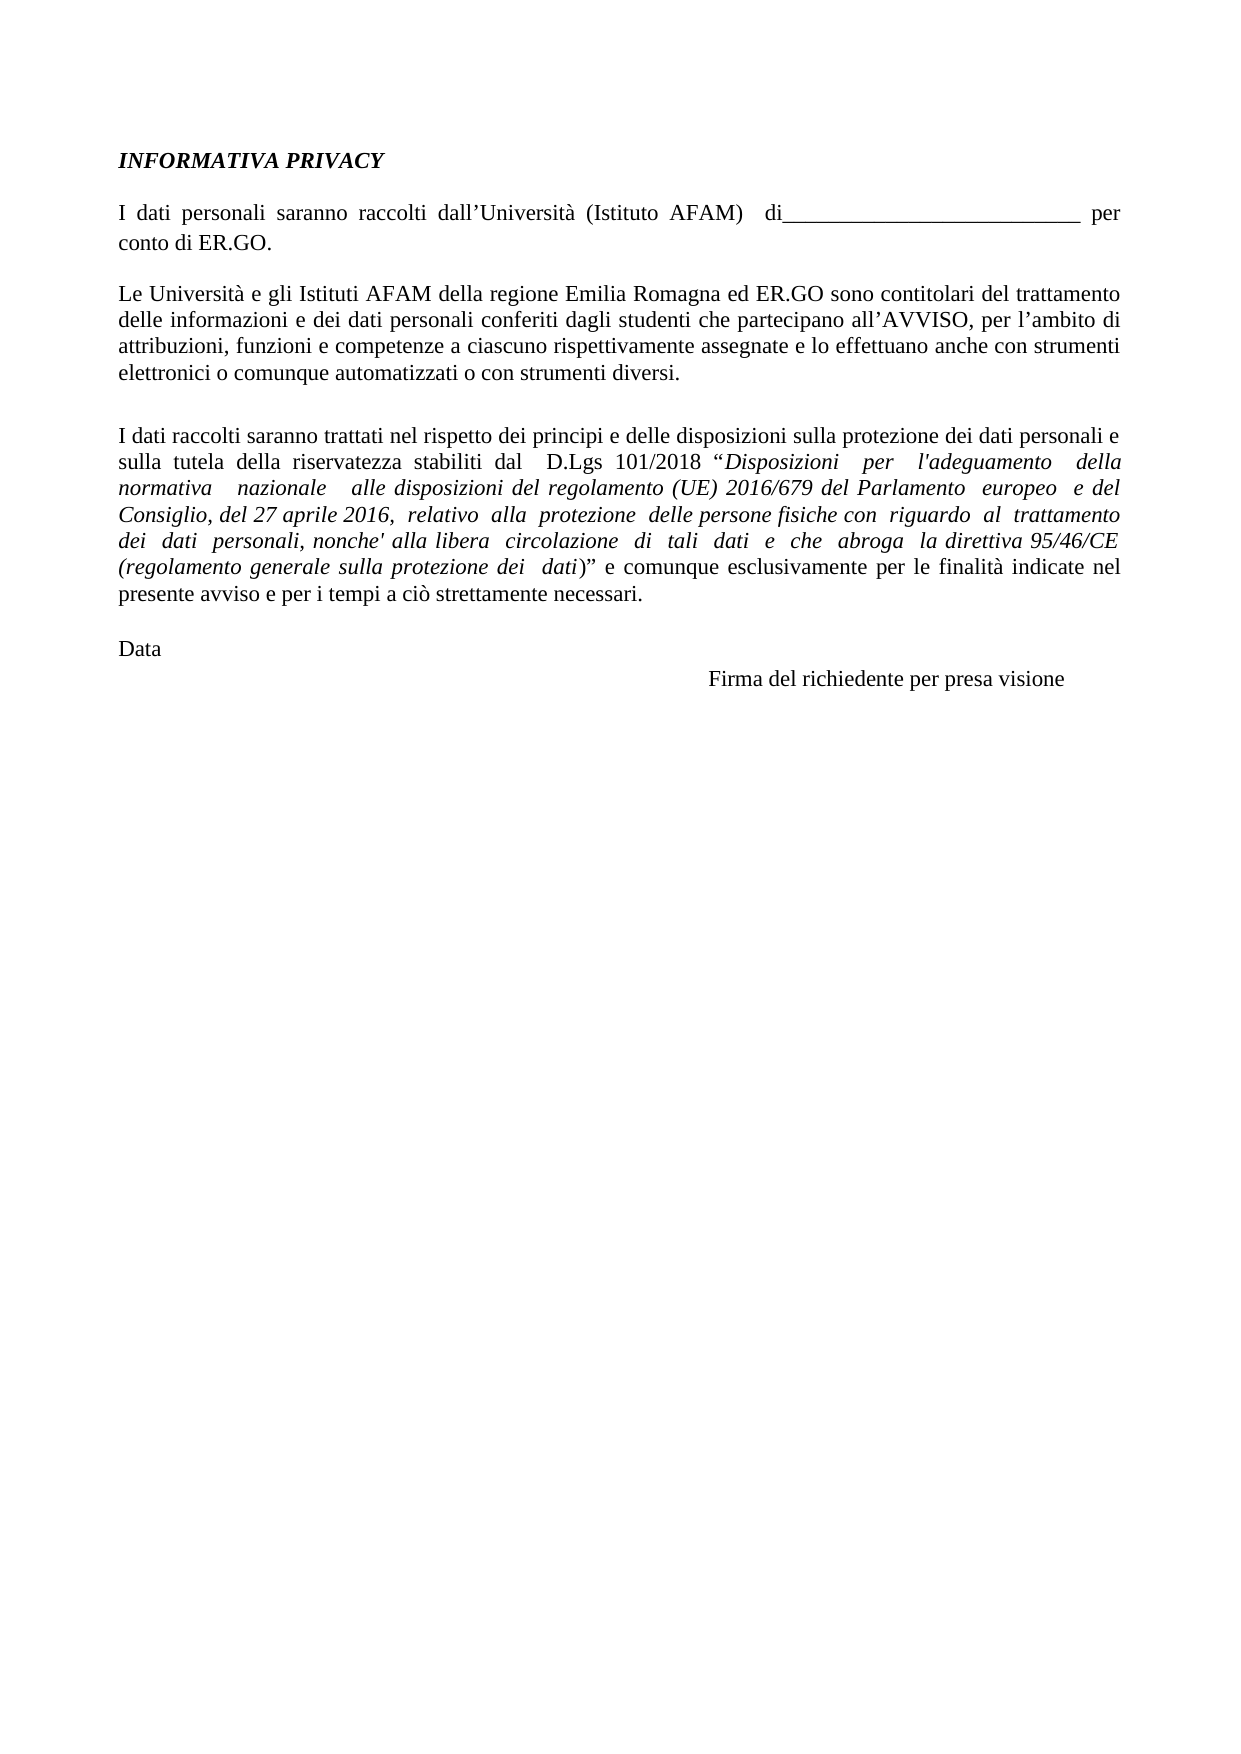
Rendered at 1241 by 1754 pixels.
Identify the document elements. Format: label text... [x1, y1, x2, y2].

text I dati raccolti saranno trattati nel rispetto dei principi e delle disposizioni sulla protezione dei dati personali e sulla tutela della riservatezza stabiliti dal D.Lgs 101/2018 “Disposizioni per l'adeguamento della normativa nazionale alle disposizioni del regolamento (UE) 2016/679 del Parlamento europeo e del Consiglio, del 27 aprile 2016, relativo alla protezione delle persone fisiche con riguardo al trattamento dei dati personali, nonche' alla libera circolazione di tali dati e che abroga la direttiva 95/46/CE (regolamento generale sulla protezione dei dati)” e comunque esclusivamente per le finalità indicate nel presente avviso e per i tempi a ciò strettamente necessari. [118, 422, 1122, 606]
text Data Firma del richiedente per presa visione [118, 635, 1122, 692]
text INFORMATIVA PRIVACY [118, 148, 1122, 174]
text Le Università e gli Istituti AFAM della regione Emilia Romagna ed ER.GO sono contitolari del trattamento delle informazioni e dei dati personali conferiti dagli studenti che partecipano all’AVVISO, per l’ambito di attribuzioni, funzioni e competenze a ciascuno rispettivamente assegnate e lo effettuano anche con strumenti elettronici o comunque automatizzati o con strumenti diversi. [118, 280, 1122, 385]
text I dati personali saranno raccolti dall’Università (Istituto AFAM) di__________________________ per conto di ER.GO. [118, 199, 1122, 255]
